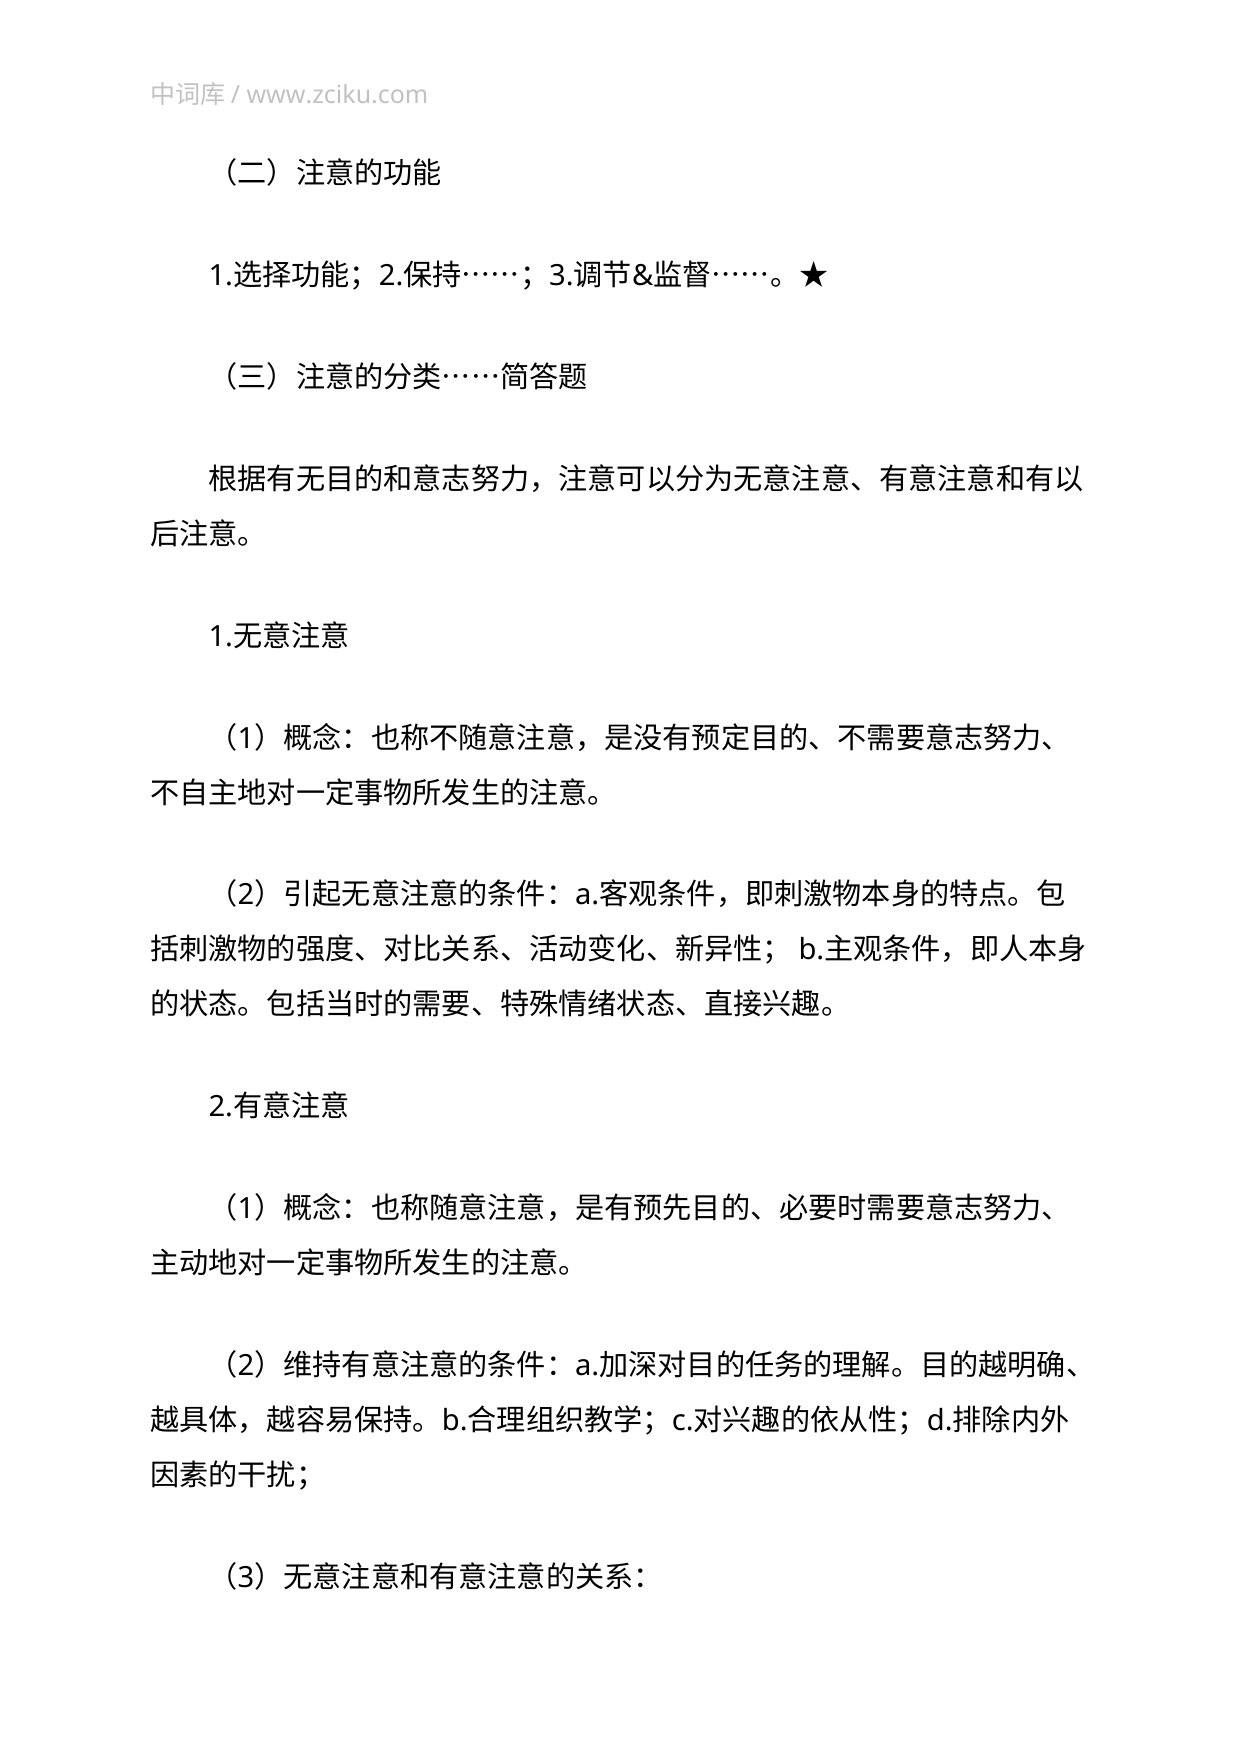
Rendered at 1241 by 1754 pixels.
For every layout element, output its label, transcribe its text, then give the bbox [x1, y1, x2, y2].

text 1.选择功能；2.保持……；3.调节&监督……。★ [150, 252, 1090, 294]
text （3）无意注意和有意注意的关系： [150, 1553, 1090, 1596]
text 2.有意注意 [150, 1083, 1090, 1125]
text （二）注意的功能 [150, 150, 1090, 192]
text （三）注意的分类……简答题 [150, 354, 1090, 396]
text 根据有无目的和意志努力，注意可以分为无意注意、有意注意和有以后注意。 [150, 456, 1090, 553]
text （1）概念：也称随意注意，是有预先目的、必要时需要意志努力、主动地对一定事物所发生的注意。 [150, 1185, 1090, 1282]
text （1）概念：也称不随意注意，是没有预定目的、不需要意志努力、不自主地对一定事物所发生的注意。 [150, 714, 1090, 811]
text 1.无意注意 [150, 612, 1090, 654]
text （2）维持有意注意的条件：a.加深对目的任务的理解。目的越明确、越具体，越容易保持。b.合理组织教学；c.对兴趣的依从性；d.排除内外因素的干扰； [150, 1341, 1090, 1494]
text （2）引起无意注意的条件：a.客观条件，即刺激物本身的特点。包括刺激物的强度、对比关系、活动变化、新异性； b.主观条件，即人本身的状态。包括当时的需要、特殊情绪状态、直接兴趣。 [150, 871, 1090, 1023]
